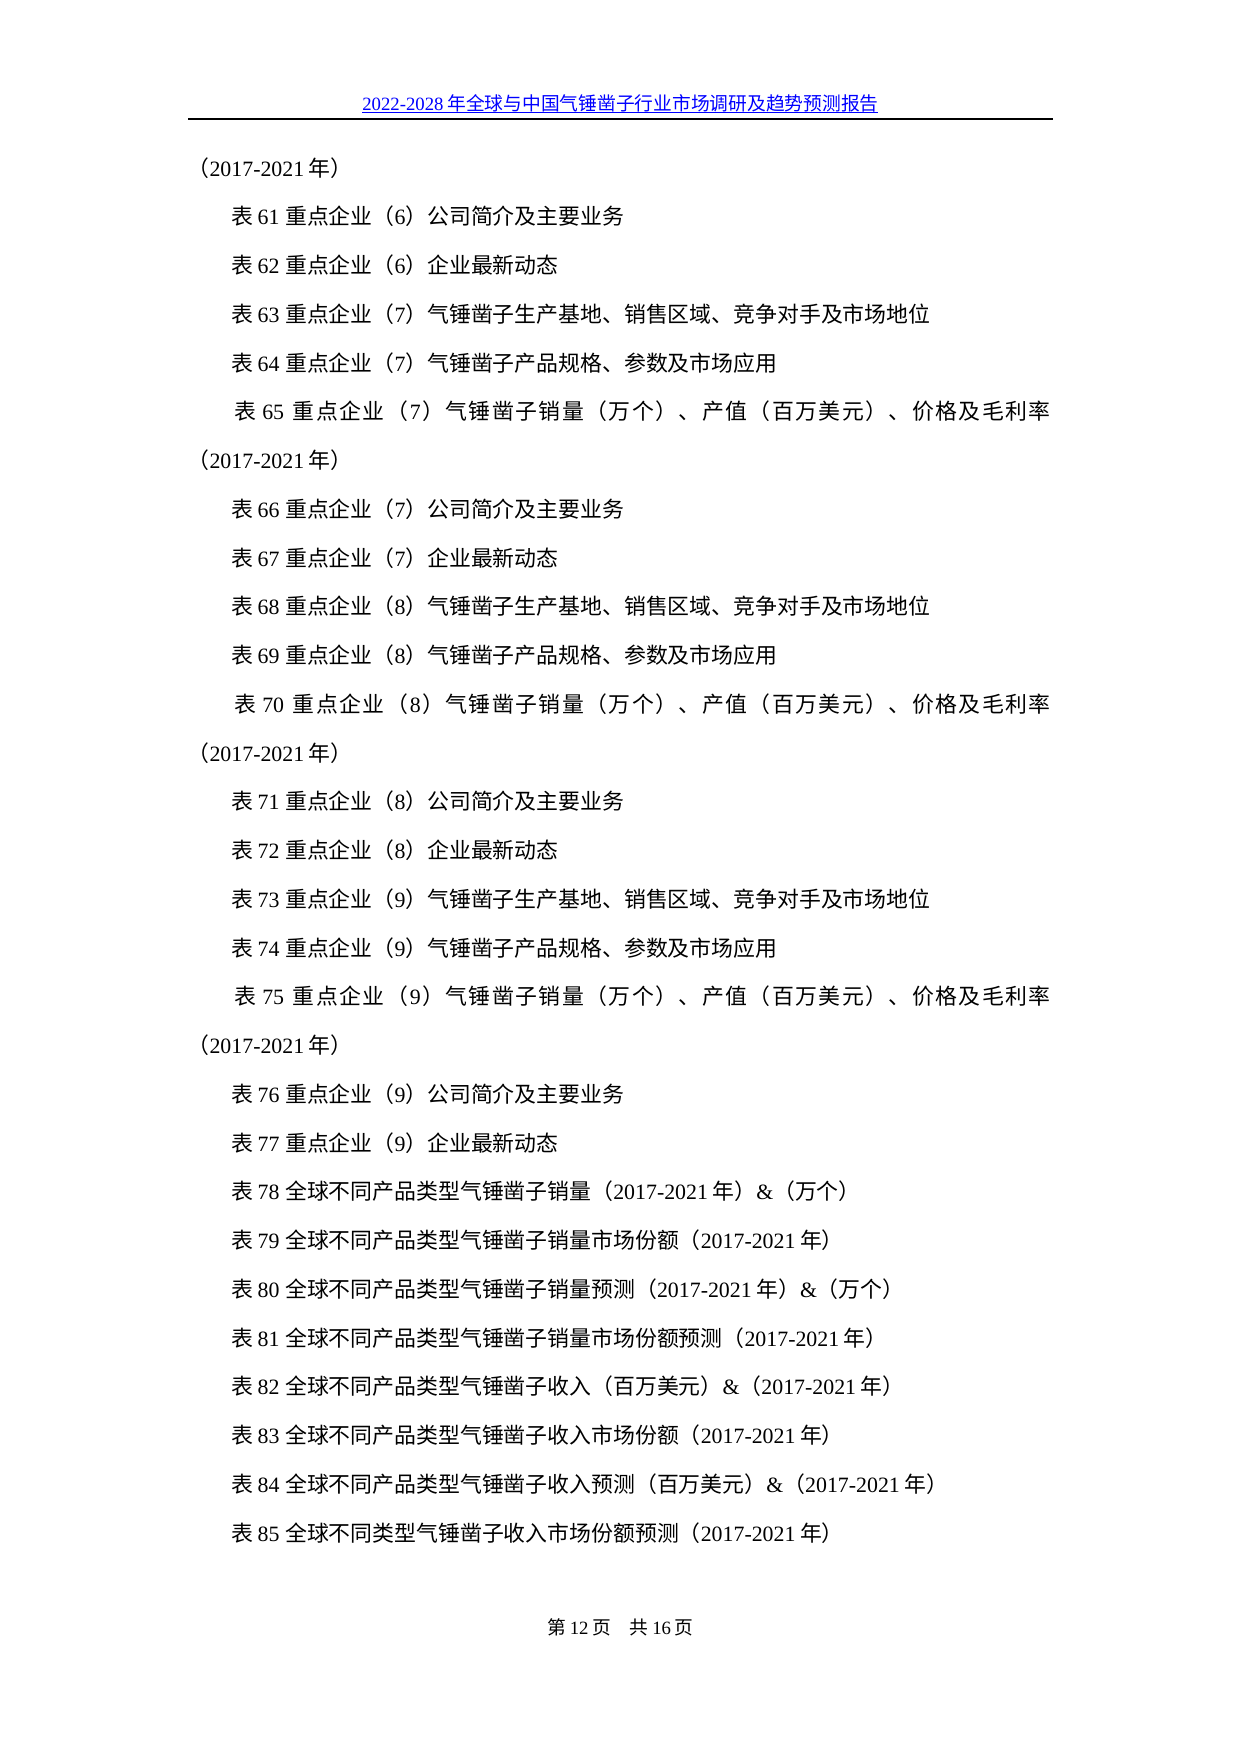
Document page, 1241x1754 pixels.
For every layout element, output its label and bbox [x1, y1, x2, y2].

text [187, 150, 1053, 1548]
